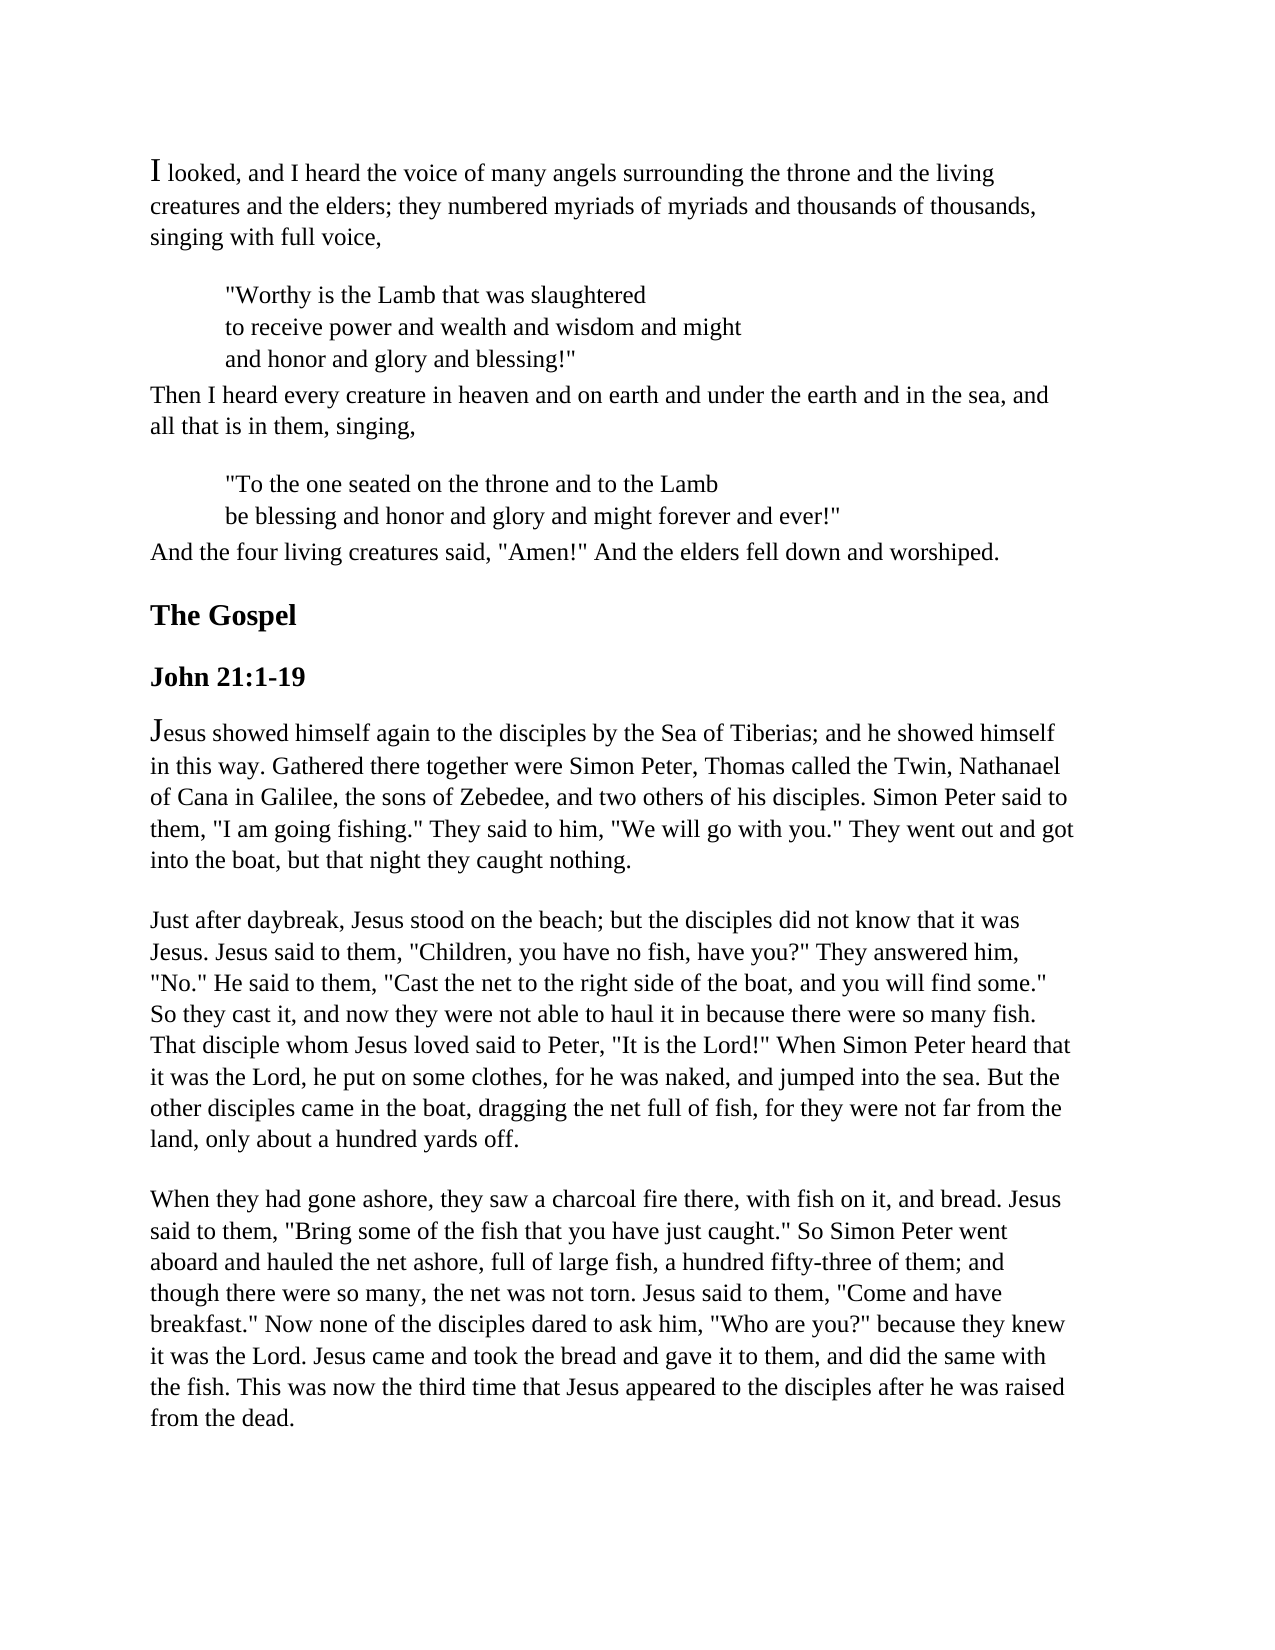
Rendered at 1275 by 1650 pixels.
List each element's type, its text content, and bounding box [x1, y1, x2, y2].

text "Worthy is the Lamb that was slaughtered [225, 280, 1075, 309]
text When they had gone ashore, they saw a charcoal fire there, with fish on it, and bread. Jesus said to them, "Bring some of the fish that you have just caught." So Simon Peter went aboard and hauled the net ashore, full of large fish, a hundred fifty-three of them; and though there were so many, the net was not torn. Jesus said to them, "Come and have breakfast." Now none of the disciples dared to ask him, "Who are you?" because they knew it was the Lord. Jesus came and took the bread and gave it to them, and did the same with the fish. This was now the third time that Jesus appeared to the disciples after he was raised from the dead. [150, 1182, 1075, 1432]
text And the four living creatures said, "Amen!" And the elders fell down and worshiped. [150, 534, 1075, 565]
text be blessing and honor and glory and might forever and ever!" [225, 501, 1075, 529]
text I looked, and I heard the voice of many angels surrounding the throne and the living creatures and the elders; they numbered myriads of myriads and thousands of thousands, singing with full voice, [150, 150, 1075, 251]
text The Gospel [150, 597, 1125, 631]
text Just after daybreak, Jesus stood on the beach; but the disciples did not know that it was Jesus. Jesus said to them, "Children, you have no fish, have you?" They answered him, "No." He said to them, "Cast the net to the right side of the boat, and you will find some." So they cast it, and now they were not able to haul it in because there were so many fish. That disciple whom Jesus loved said to Peter, "It is the Lord!" When Simon Peter heard that it was the Lord, he put on some clothes, for he was naked, and jumped into the sea. But the other disciples came in the boat, dragging the net full of fish, for they were not far from the land, only about a hundred yards off. [150, 903, 1075, 1153]
text John 21:1-19 [150, 661, 1125, 693]
text "To the one seated on the throne and to the Lamb [225, 469, 1075, 498]
text Then I heard every creature in heaven and on earth and under the earth and in the sea, and all that is in them, singing, [150, 377, 1075, 440]
text to receive power and wealth and wisdom and might [225, 312, 1075, 341]
text and honor and glory and blessing!" [225, 344, 1075, 372]
text Jesus showed himself again to the disciples by the Sea of Tiberias; and he showed himself in this way. Gathered there together were Simon Peter, Thomas called the Twin, Nathanael of Cana in Galilee, the sons of Zebedee, and two others of his disciples. Simon Peter said to them, "I am going fishing." They said to him, "We will go with you." They went out and got into the boat, but that night they caught nothing. [150, 710, 1075, 874]
